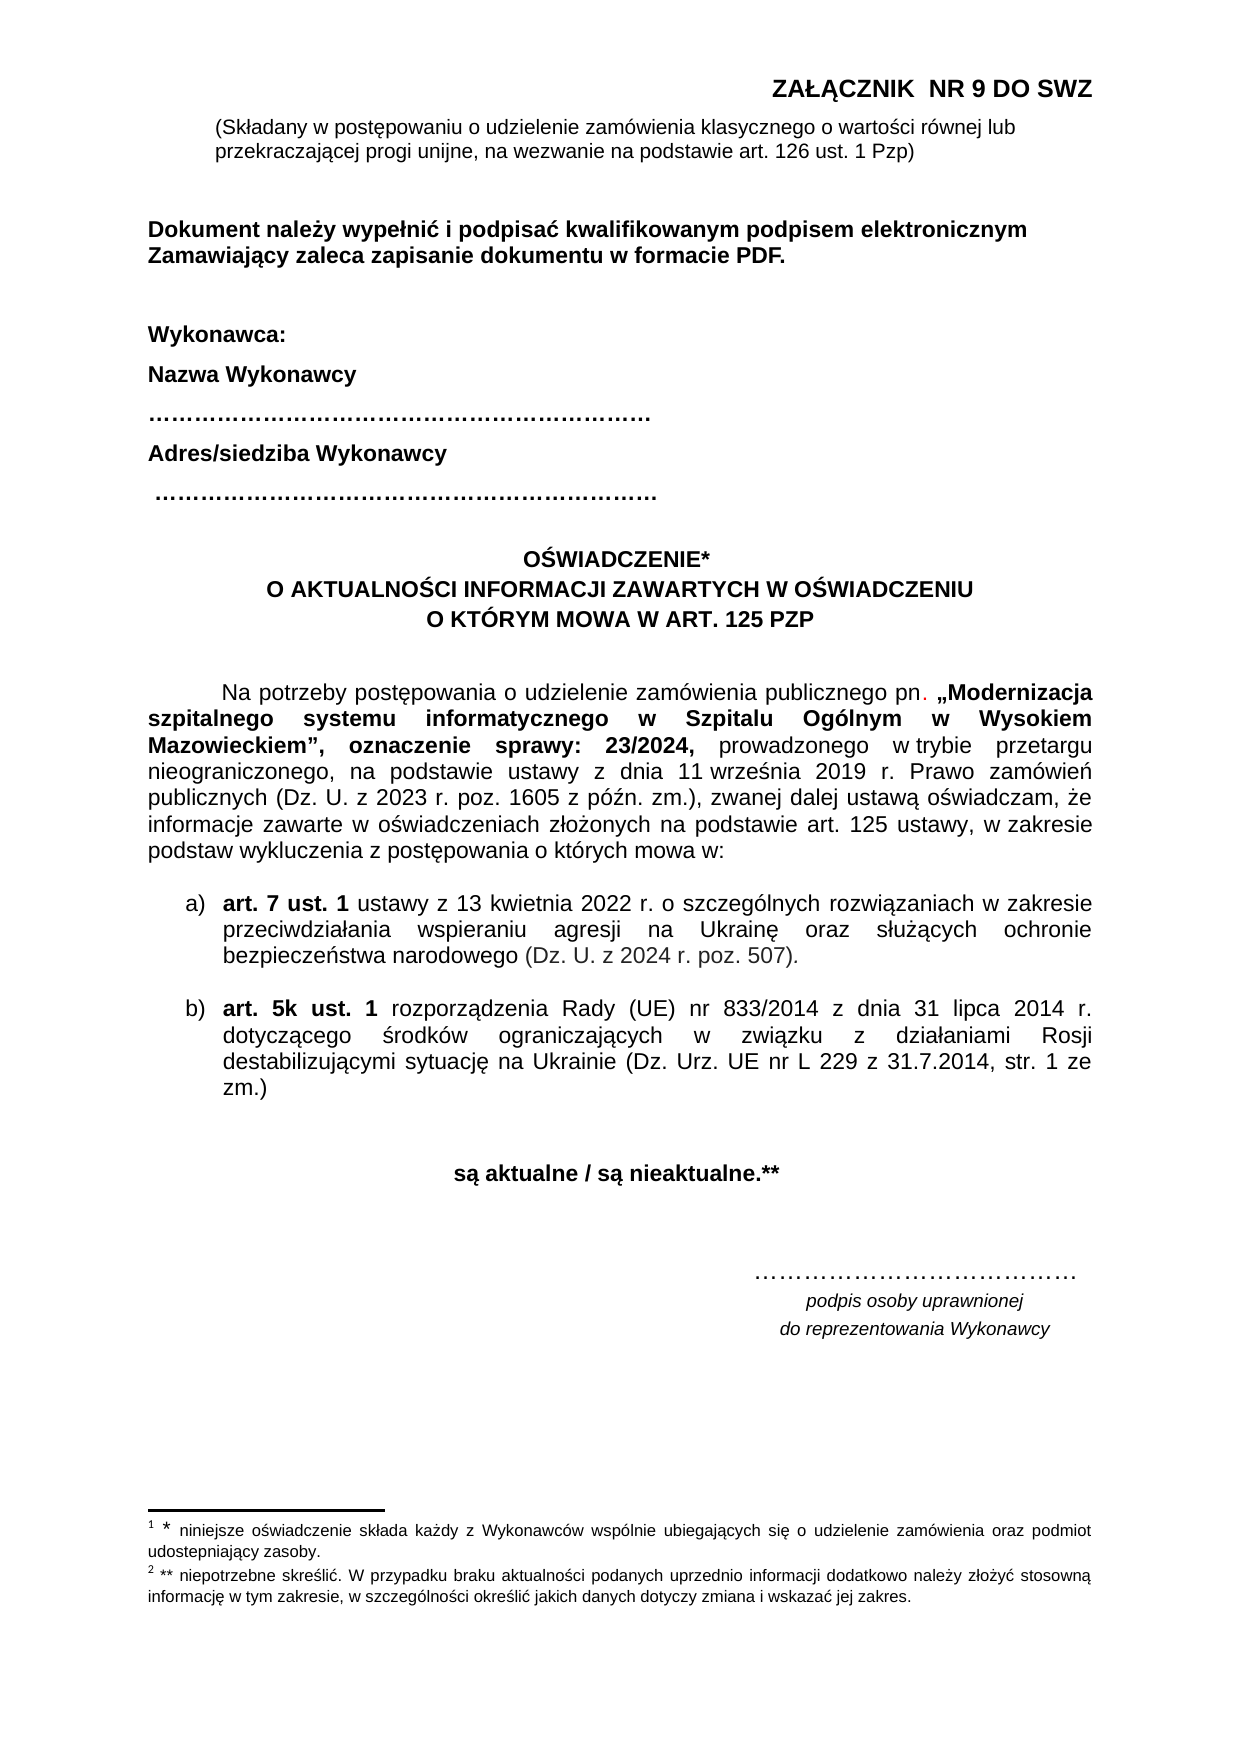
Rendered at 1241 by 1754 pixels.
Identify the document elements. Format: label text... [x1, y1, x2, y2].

text Nazwa Wykonawcy [148, 361, 1093, 387]
text ………………………………………………………… [148, 400, 1093, 426]
text do reprezentowania Wykonawcy [148, 1317, 1093, 1339]
text Zamawiający zaleca zapisanie dokumentu w formacie PDF. [148, 242, 1093, 268]
text (Składany w postępowaniu o udzielenie zamówienia klasycznego o wartości równej lub przekraczającej progi unijne, na wezwanie na podstawie art. 126 ust. 1 Pzp) [215, 115, 1093, 163]
text podpis osoby uprawnionej [148, 1290, 1093, 1312]
text ………………………………………………………… [148, 479, 1093, 505]
text Na potrzeby postępowania o udzielenie zamówienia publicznego pn. „Modernizacja szpitalnego systemu informatycznego w Szpitalu Ogólnym w Wysokiem Mazowieckiem”, oznaczenie sprawy: 23/2024, prowadzonego w trybie przetargu nieograniczonego, na podstawie ustawy z dnia 11 września 2019 r. Prawo zamówień publicznych (Dz. U. z 2023 r. poz. 1605 z późn. zm.), zwanej dalej ustawą oświadczam, że informacje zawarte w oświadczeniach złożonych na podstawie art. 125 ustawy, w zakresie podstaw wykluczenia z postępowania o których mowa w: [148, 679, 1093, 863]
list art. 7 ust. 1 ustawy z 13 kwietnia 2022 r. o szczególnych rozwiązaniach w zakresie przeciwdziałania wspieraniu agresji na Ukrainę oraz służących ochronie bezpieczeństwa narodowego (Dz. U. z 2024 r. poz. 507). [185, 890, 1093, 969]
text ZAŁĄCZNIK NR 9 DO SWZ [148, 74, 1093, 103]
text Adres/siedziba Wykonawcy [148, 439, 1093, 466]
text Wykonawca: [148, 321, 1093, 347]
text są aktualne / są nieaktualne.** [148, 1159, 1093, 1187]
text O AKTUALNOŚCI INFORMACJI ZAWARTYCH W OŚWIADCZENIU [148, 576, 1093, 602]
text O KTÓRYM MOWA W ART. 125 PZP [148, 606, 1093, 632]
list art. 5k ust. 1 rozporządzenia Rady (UE) nr 833/2014 z dnia 31 lipca 2014 r. dotyczącego środków ograniczających w związku z działaniami Rosji destabilizującymi sytuację na Ukrainie (Dz. Urz. UE nr L 229 z 31.7.2014, str. 1 ze zm.) [185, 995, 1093, 1101]
text OŚWIADCZENIE* [148, 546, 1093, 572]
text ………………………………… [148, 1256, 1093, 1284]
text Dokument należy wypełnić i podpisać kwalifikowanym podpisem elektronicznym [148, 216, 1093, 242]
